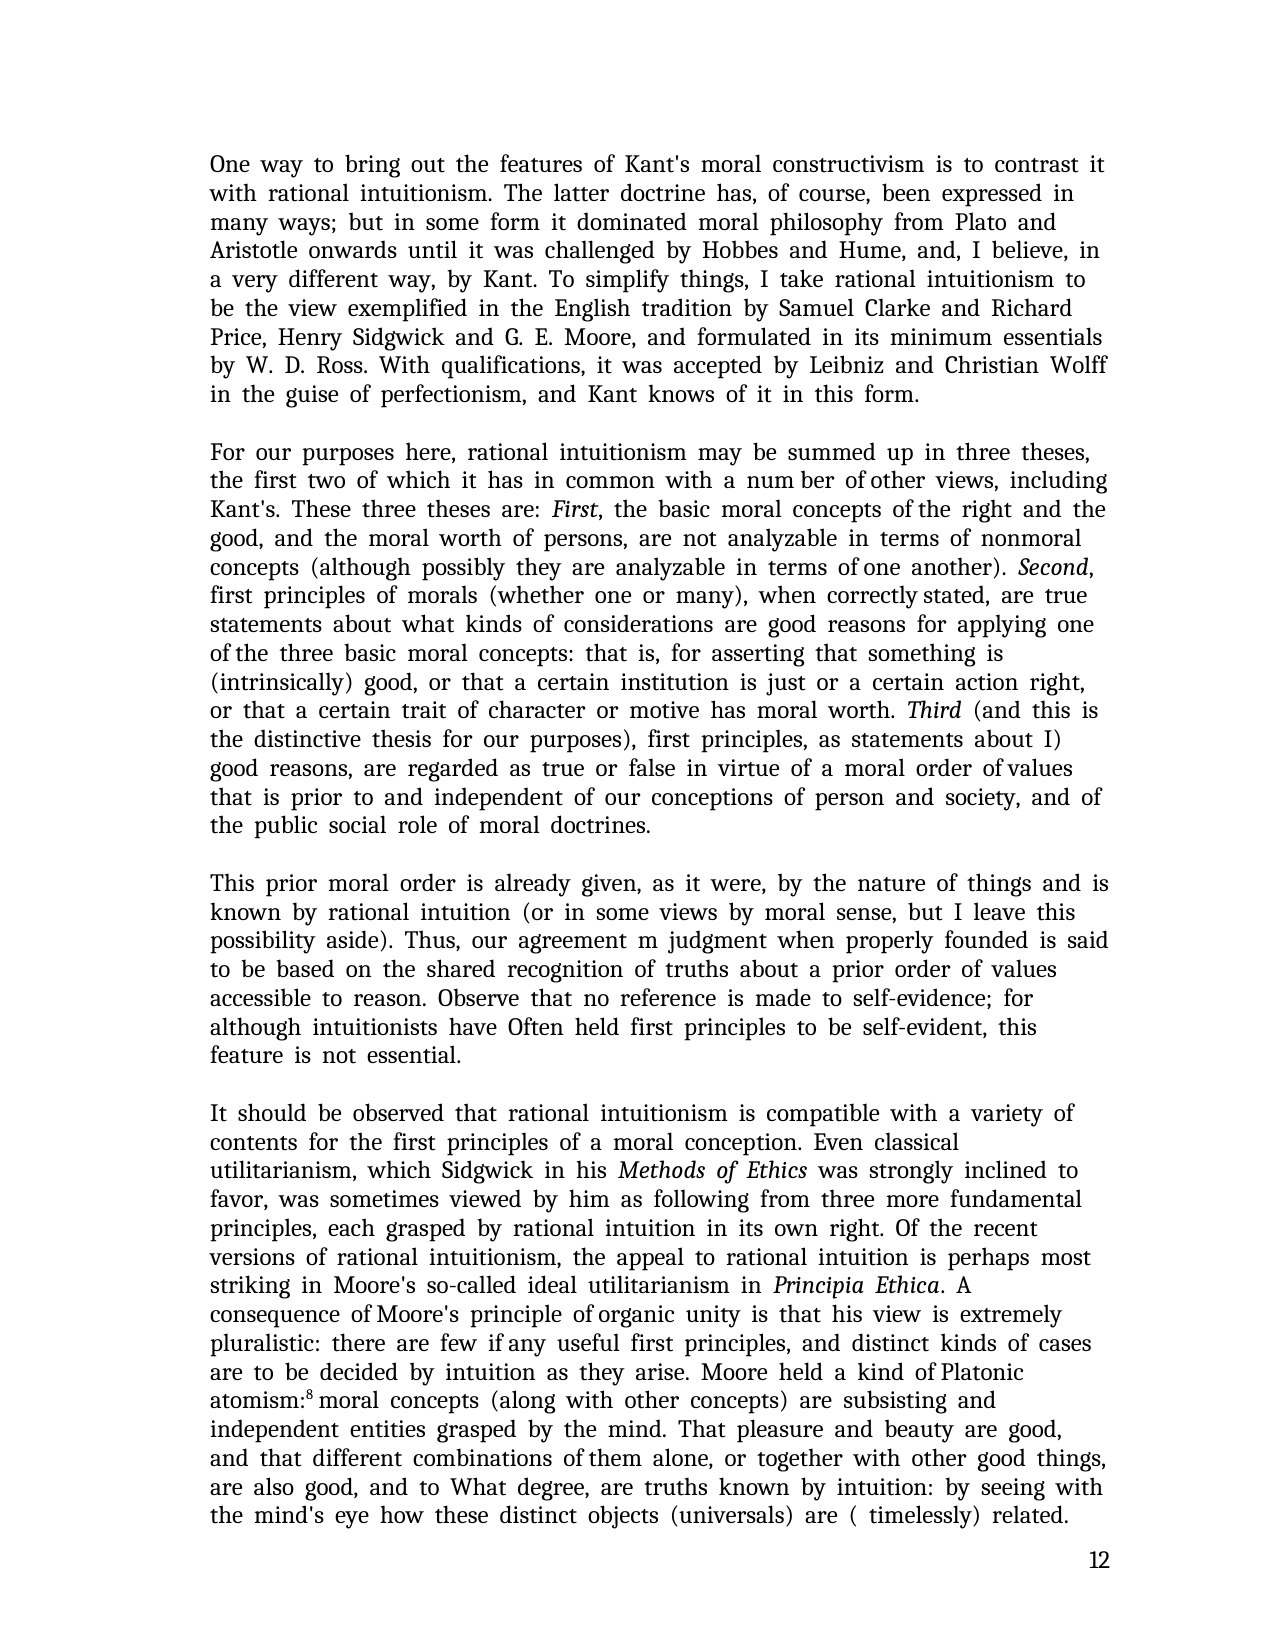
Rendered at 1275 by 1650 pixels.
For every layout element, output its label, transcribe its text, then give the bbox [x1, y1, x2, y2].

text This prior moral order is already given, as it were, by the nature of things and is known by rational intuition (or in some views by moral sense, but I leave this possibility aside). Thus, our agreement m judgment when properly founded is said to be based on the shared recognition of truths about a prior order of values accessible to rea­son. Observe that no reference is made to self-evidence; for although intuitionists have Often held first principles to be self-evident, this feature is not essential. [210, 869, 1110, 1070]
text It should be observed that rational intuitionism is compatible with a variety of contents for the first principles of a moral concep­tion. Even classical utilitarianism, which Sidgwick in his Methods of Ethics was strongly inclined to favor, was sometimes viewed by him as following from three more fundamental principles, each grasped by rational intuition in its own right. Of the recent versions of rational intuitionism, the appeal to rational intuition is perhaps most striking in Moore's so-called ideal utilitarianism in Principia Ethica. A consequence of Moore's principle of organic unity is that his view is extremely pluralistic: there are few if any useful first principles, and distinct kinds of cases are to be decided by intuition as they arise. Moore held a kind of Platonic atomism:8 moral concepts (along with other concepts) are subsisting and independent entities grasped by the mind. That pleasure and beauty are good, and that different combinations of them alone, or together with other good things, are also good, and to What degree, are truths known by intuition: by seeing with the mind's eye how these distinct objects (universals) are ( timelessly) related. [210, 1099, 1110, 1530]
text One way to bring out the features of Kant's moral constructivism is to contrast it with rational intuitionism. The latter doctrine has, of course, been expressed in many ways; but in some form it dominated moral philosophy from Plato and Aristotle onwards until it was challenged by Hobbes and Hume, and, I believe, in a very different way, by Kant. To simplify things, I take rational intuitionism to be the view exemplified in the English tradition by Samuel Clarke and Richard Price, Henry Sidgwick and G. E. Moore, and formulated in its minimum essentials by W. D. Ross. With qualifications, it was accepted by Leibniz and Christian Wolff in the guise of perfectionism, and Kant knows of it in this form. [210, 150, 1110, 409]
text For our purposes here, rational intuitionism may be summed up in three theses, the first two of which it has in common with a num­ ber of other views, including Kant's. These three theses are: First, the basic moral concepts of the right and the good, and the moral worth of persons, are not analyzable in terms of nonmoral concepts (although possibly they are analyzable in terms of one another). Second, first principles of morals (whether one or many), when correctly stated, are true statements about what kinds of considerations are good reasons for applying one of the three basic moral concepts: that is, for asserting that something is (intrinsically) good, or that a certain institution is just or a certain action right, or that a certain trait of character or motive has moral worth. Third (and this is the distinctive thesis for our purposes), first principles, as statements about I) good reasons, are regarded as true or false in virtue of a moral order of values that is prior to and independent of our conceptions of person and society, and of the public social role of moral doctrines. [210, 437, 1110, 840]
